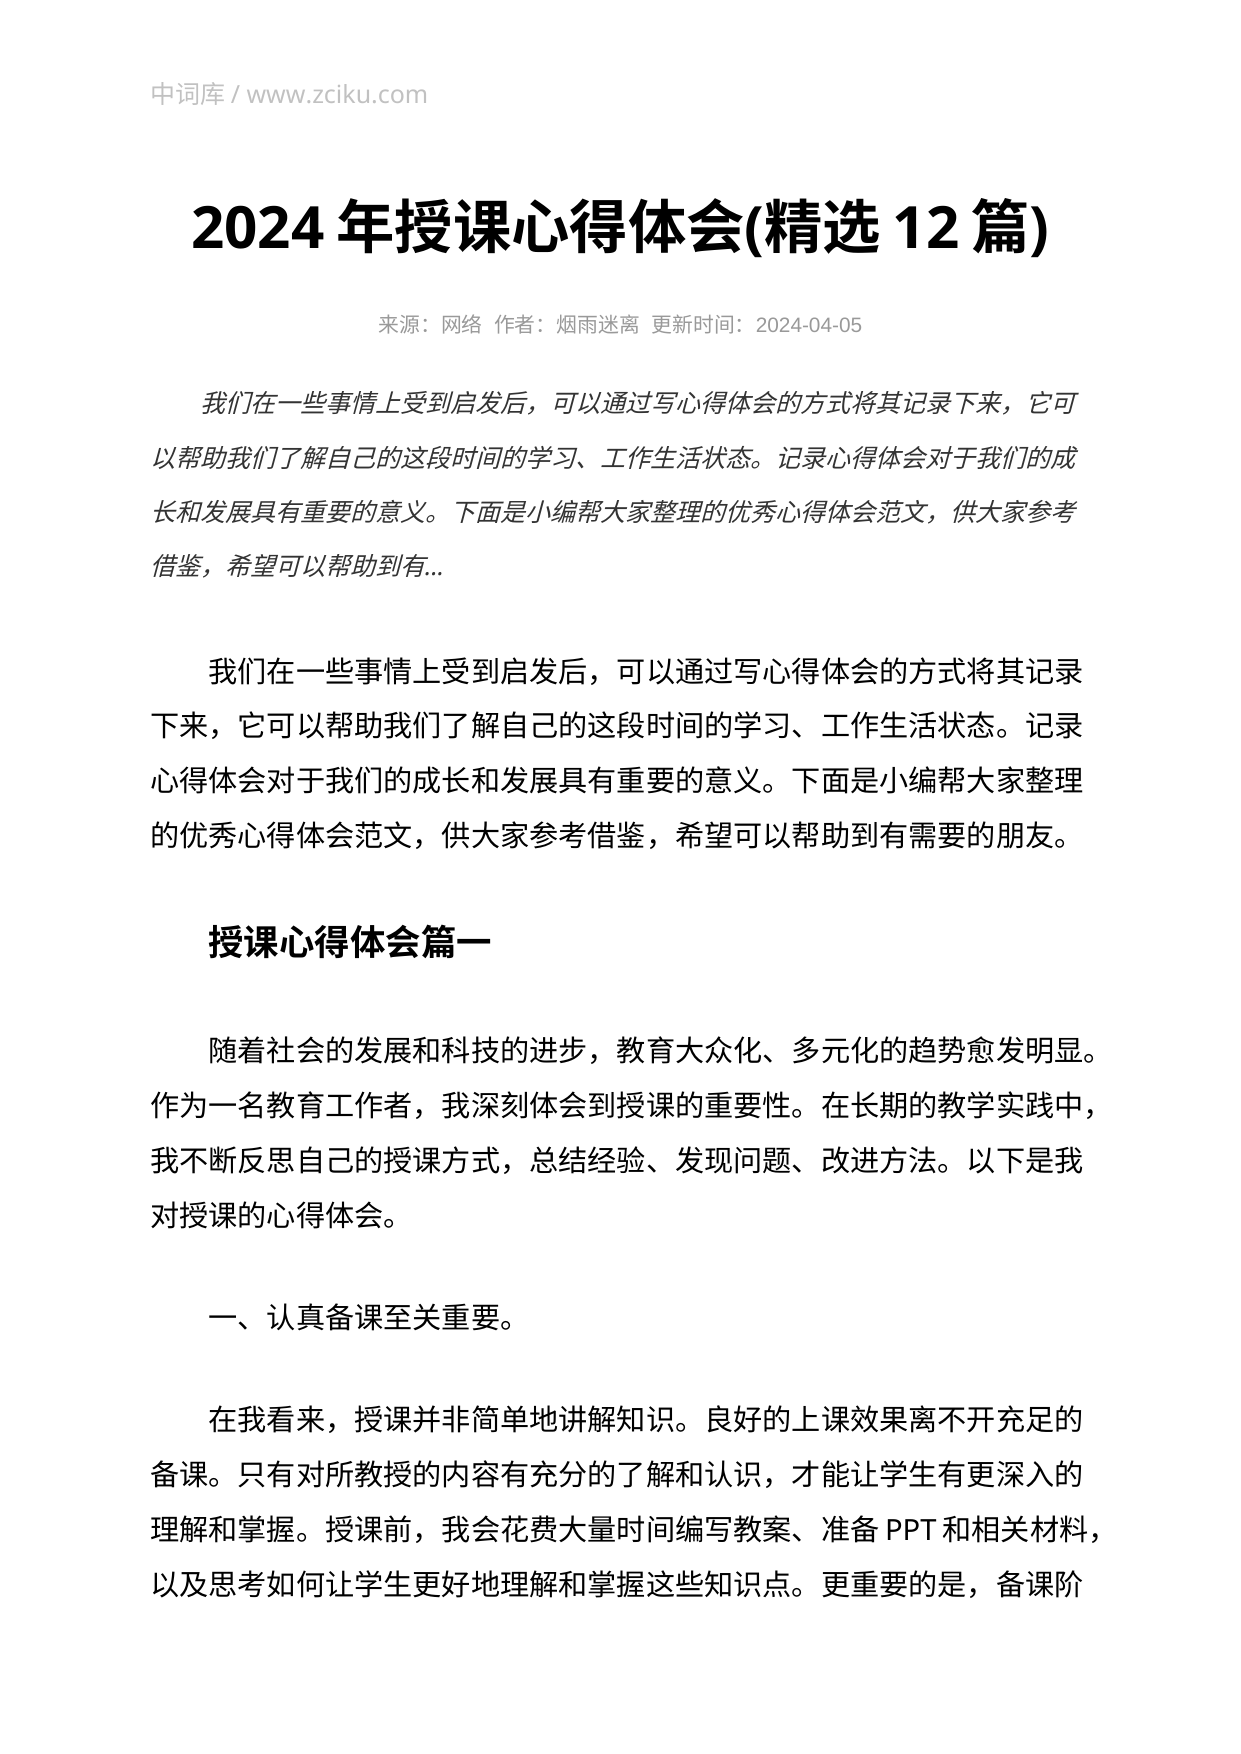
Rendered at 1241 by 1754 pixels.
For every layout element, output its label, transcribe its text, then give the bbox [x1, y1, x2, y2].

text 我们在一些事情上受到启发后，可以通过写心得体会的方式将其记录下来，它可以帮助我们了解自己的这段时间的学习、工作生活状态。记录心得体会对于我们的成长和发展具有重要的意义。下面是小编帮大家整理的优秀心得体会范文，供大家参考借鉴，希望可以帮助到有... [150, 384, 1090, 583]
text 来源：网络 作者：烟雨迷离 更新时间：2024-04-05 [150, 313, 1090, 337]
text 随着社会的发展和科技的进步，教育大众化、多元化的趋势愈发明显。作为一名教育工作者，我深刻体会到授课的重要性。在长期的教学实践中，我不断反思自己的授课方式，总结经验、发现问题、改进方法。以下是我对授课的心得体会。 [150, 1028, 1090, 1235]
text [150, 1396, 1090, 1603]
text 我们在一些事情上受到启发后，可以通过写心得体会的方式将其记录下来，它可以帮助我们了解自己的这段时间的学习、工作生活状态。记录心得体会对于我们的成长和发展具有重要的意义。下面是小编帮大家整理的优秀心得体会范文，供大家参考借鉴，希望可以帮助到有需要的朋友。 [150, 648, 1090, 855]
text 一、认真备课至关重要。 [150, 1294, 1090, 1337]
text 授课心得体会篇一 [150, 914, 1090, 966]
subtitle 2024年授课心得体会(精选12篇) [150, 181, 1090, 266]
